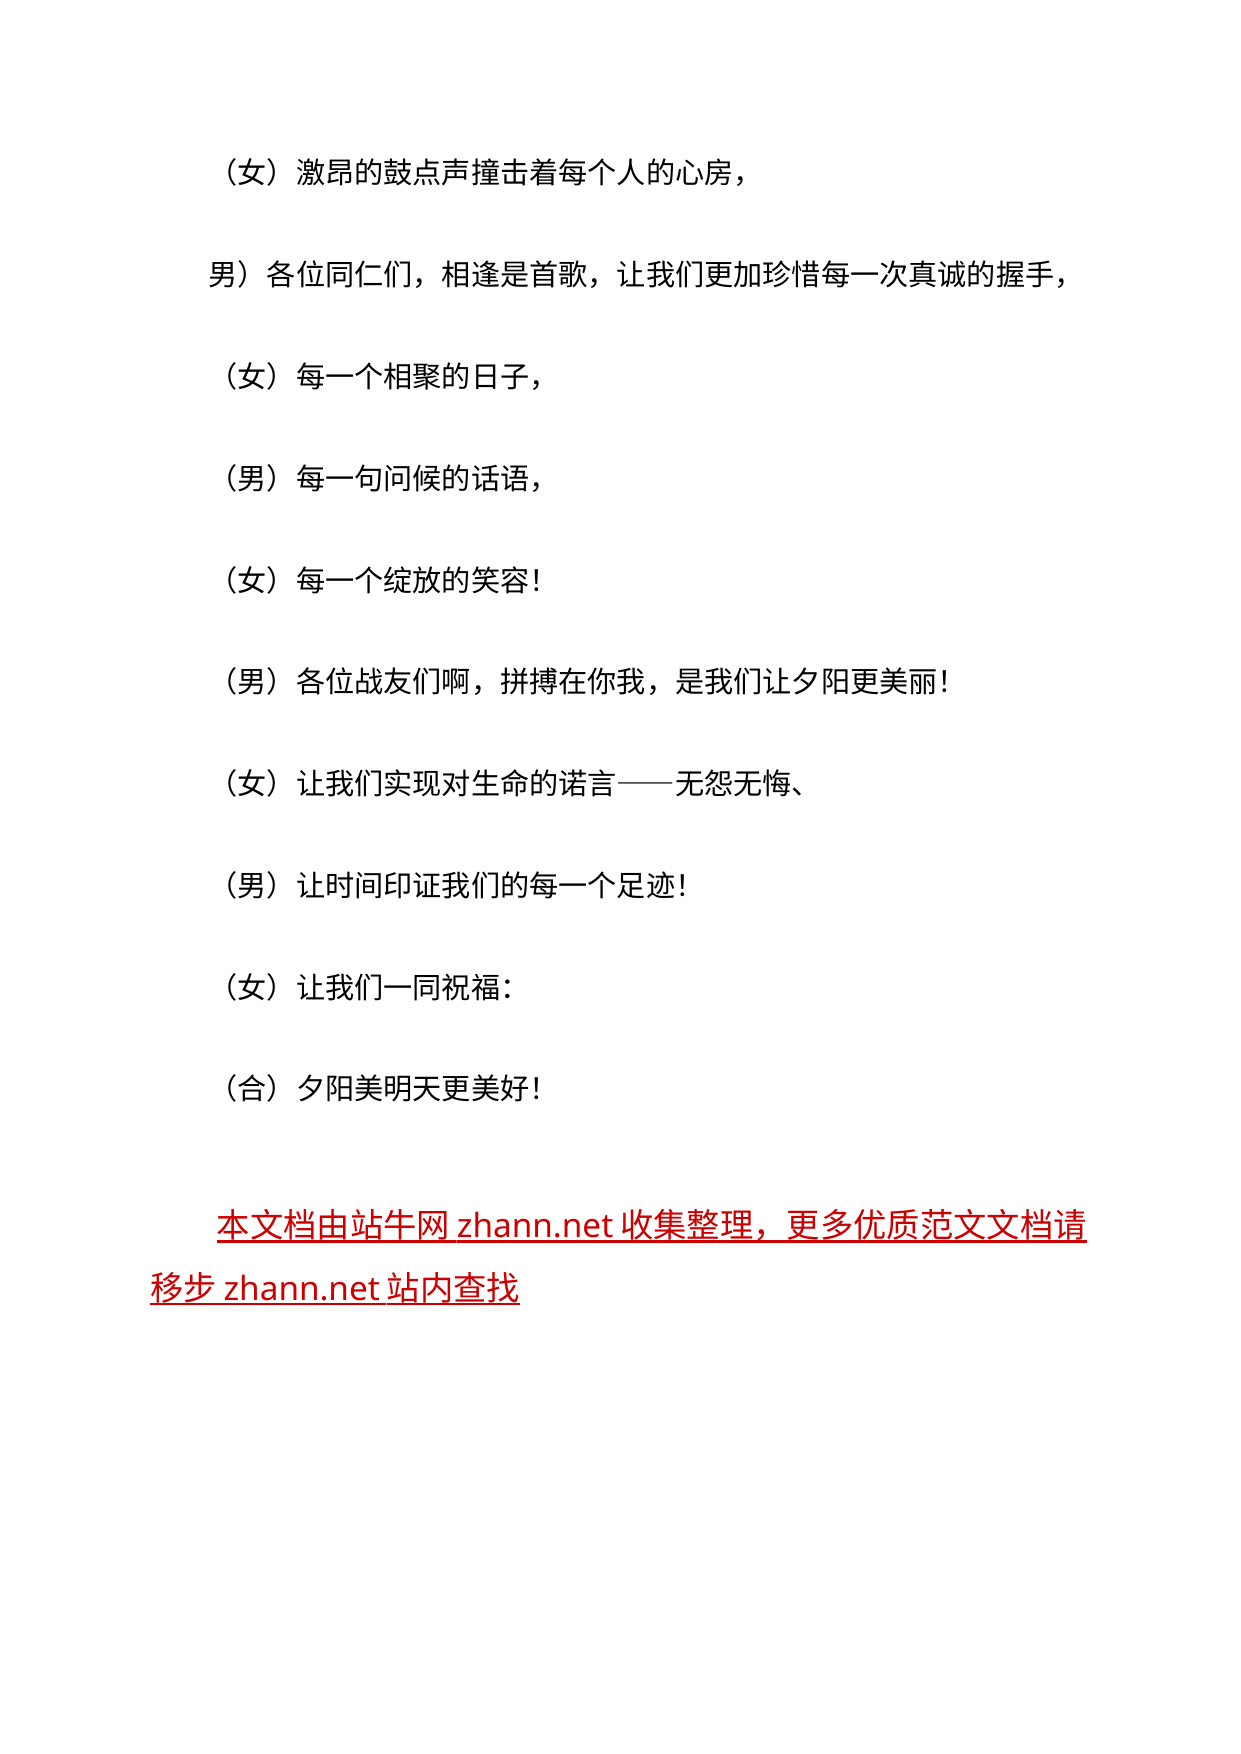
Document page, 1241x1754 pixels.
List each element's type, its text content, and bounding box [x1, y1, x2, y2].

text （女）每一个相聚的日子， [150, 353, 1090, 396]
text （女）激昂的鼓点声撞击着每个人的心房， [150, 150, 1090, 192]
text 本文档由站牛网zhann.net收集整理，更多优质范文文档请移步zhann.net站内查找 [150, 1199, 1090, 1310]
text （男）每一句问候的话语， [150, 455, 1090, 498]
text （男）让时间印证我们的每一个足迹！ [150, 862, 1090, 905]
text （女）每一个绽放的笑容！ [150, 557, 1090, 599]
text （女）让我们实现对生命的诺言——无怨无悔、 [150, 761, 1090, 803]
text （合）夕阳美明天更美好！ [150, 1066, 1090, 1108]
text （女）让我们一同祝福： [150, 964, 1090, 1006]
text （男）各位战友们啊，拼搏在你我，是我们让夕阳更美丽！ [150, 659, 1090, 701]
text 男）各位同仁们，相逢是首歌，让我们更加珍惜每一次真诚的握手， [150, 252, 1090, 294]
